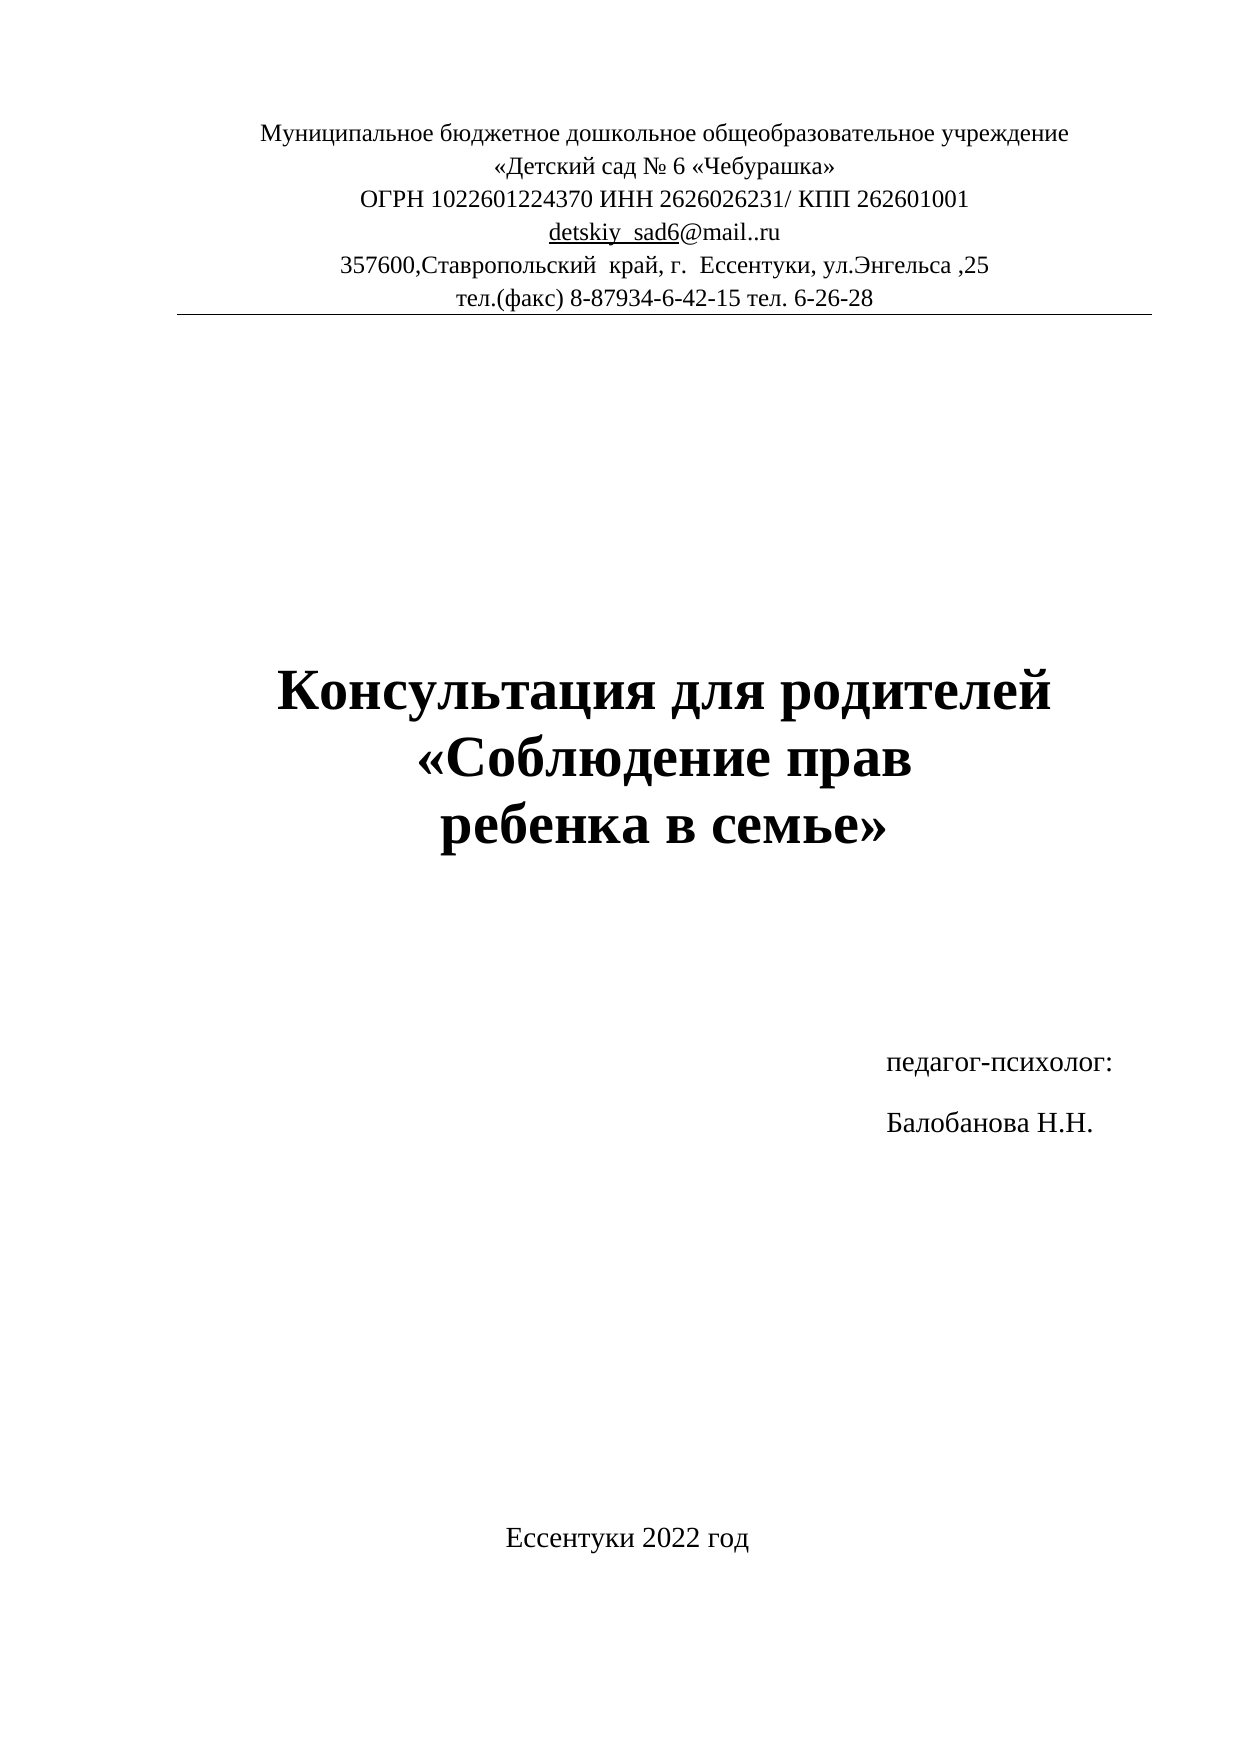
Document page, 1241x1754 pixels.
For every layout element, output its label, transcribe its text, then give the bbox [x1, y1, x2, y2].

text тел.(факс) 8-87934-6-42-15 тел. 6-26-28 [177, 283, 1152, 314]
text ОГРН 1022601224370 ИНН 2626026231/ КПП 262601001 [177, 184, 1152, 213]
text Консультация для родителей [177, 655, 1152, 722]
text Балобанова Н.Н. [886, 1077, 1152, 1139]
text 357600,Ставропольский край, г. Ессентуки, ул.Энгельса ,25 [177, 250, 1152, 279]
text detskiy_sad6@mail..ru [177, 217, 1152, 246]
text «Соблюдение прав [177, 722, 1152, 789]
text Муниципальное бюджетное дошкольное общеобразовательное учреждение [177, 118, 1152, 147]
text педагог-психолог: [886, 1016, 1152, 1077]
text Ессентуки 2022 год [177, 1520, 1152, 1581]
text «Детский сад № 6 «Чебурашка» [177, 151, 1152, 180]
text ребенка в семье» [177, 789, 1152, 856]
